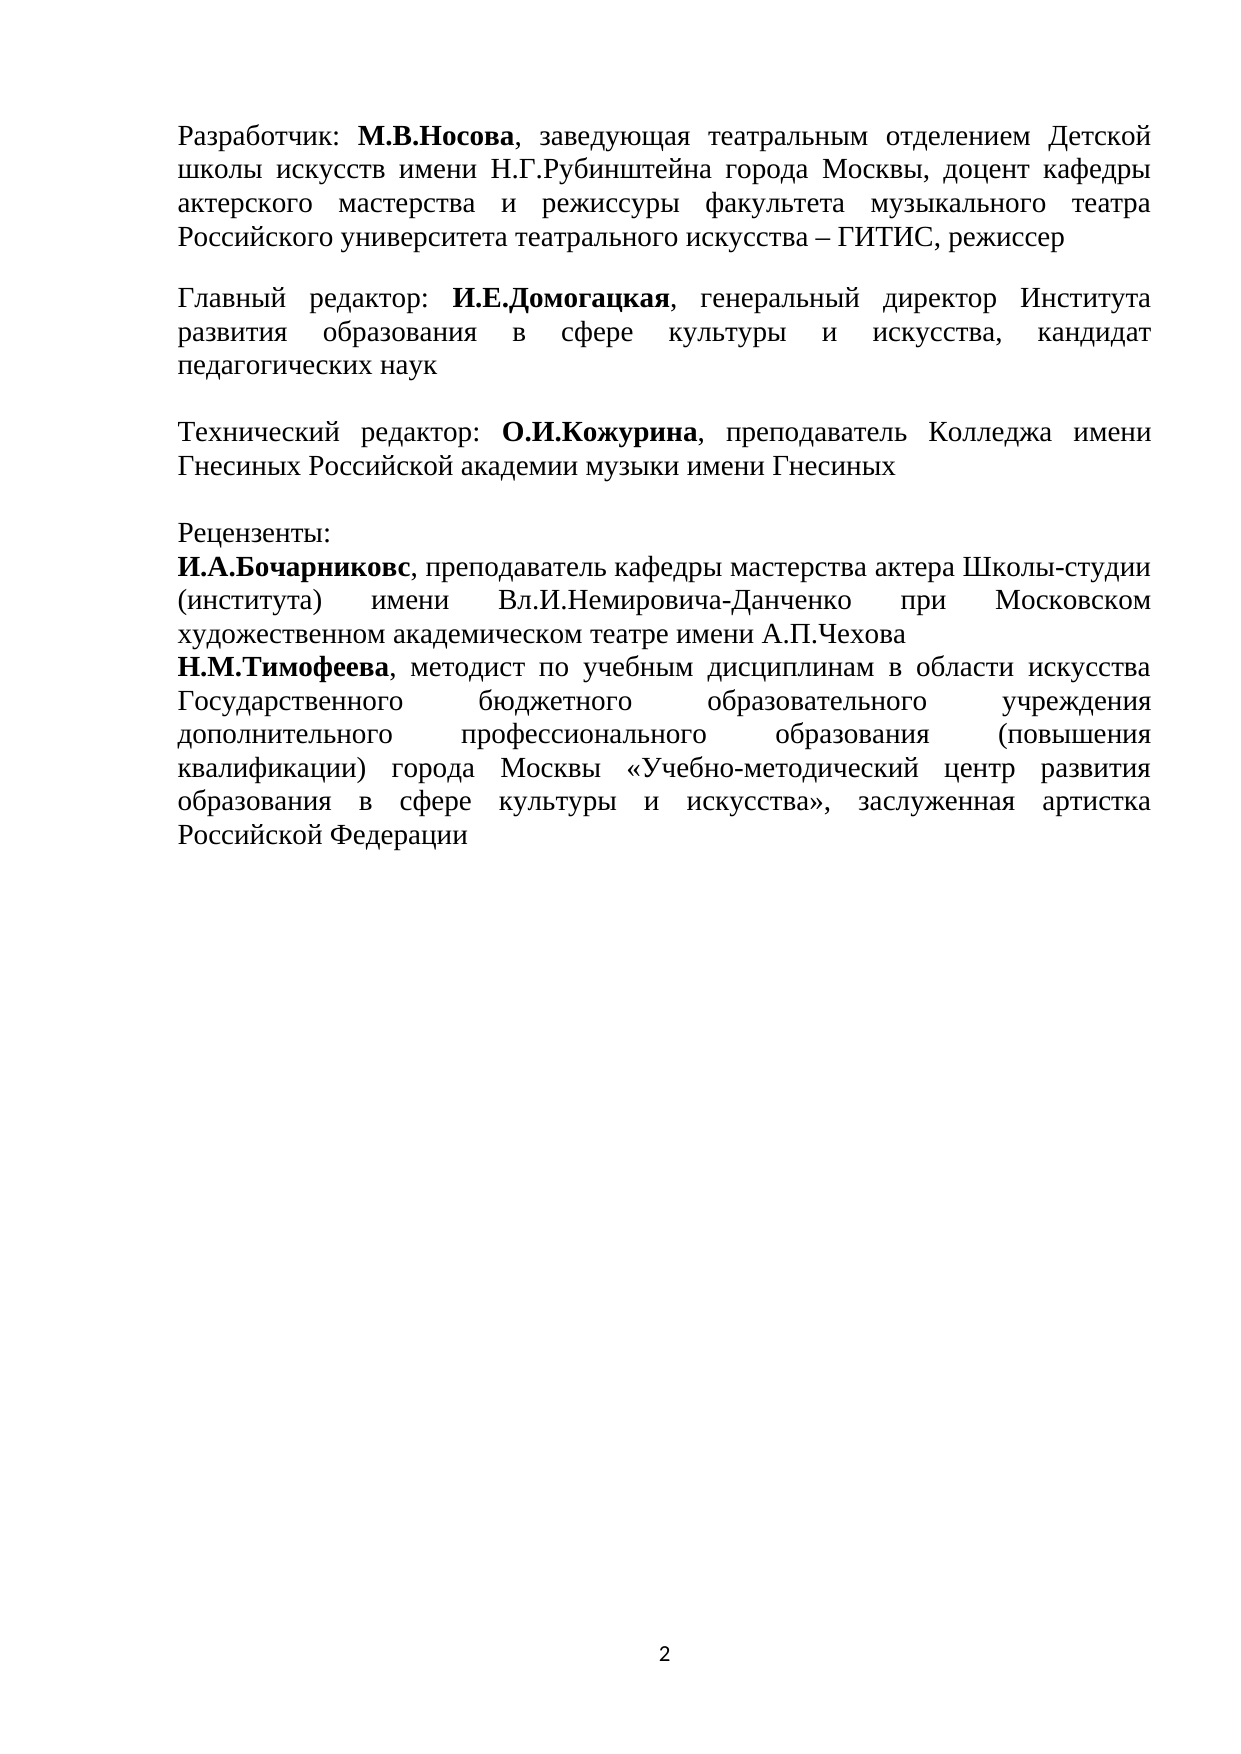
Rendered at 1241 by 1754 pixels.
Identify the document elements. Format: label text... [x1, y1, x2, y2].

text Разработчик: М.В.Носова, заведующая театральным отделением Детской школы искусств имени Н.Г.Рубинштейна города Москвы, доцент кафедры актерского мастерства и режиссуры факультета музыкального театра Российского университета театрального искусства – ГИТИС, режиссер [177, 118, 1152, 252]
text Главный редактор: И.Е.Домогацкая, генеральный директор Института развития образования в сфере культуры и искусства, кандидат педагогических наук [177, 280, 1152, 381]
text Рецензенты: [177, 515, 1152, 549]
text И.А.Бочарниковс, преподаватель кафедры мастерства актера Школы-студии (института) имени Вл.И.Немировича-Данченко при Московском художественном академическом театре имени А.П.Чехова [177, 549, 1152, 649]
text Технический редактор: О.И.Кожурина, преподаватель Колледжа имени Гнесиных Российской академии музыки имени Гнесиных [177, 414, 1152, 482]
text Н.М.Тимофеева, методист по учебным дисциплинам в области искусства Государственного бюджетного образовательного учреждения дополнительного профессионального образования (повышения квалификации) города Москвы «Учебно-методический центр развития образования в сфере культуры и искусства», заслуженная артистка Российской Федерации [177, 649, 1152, 851]
